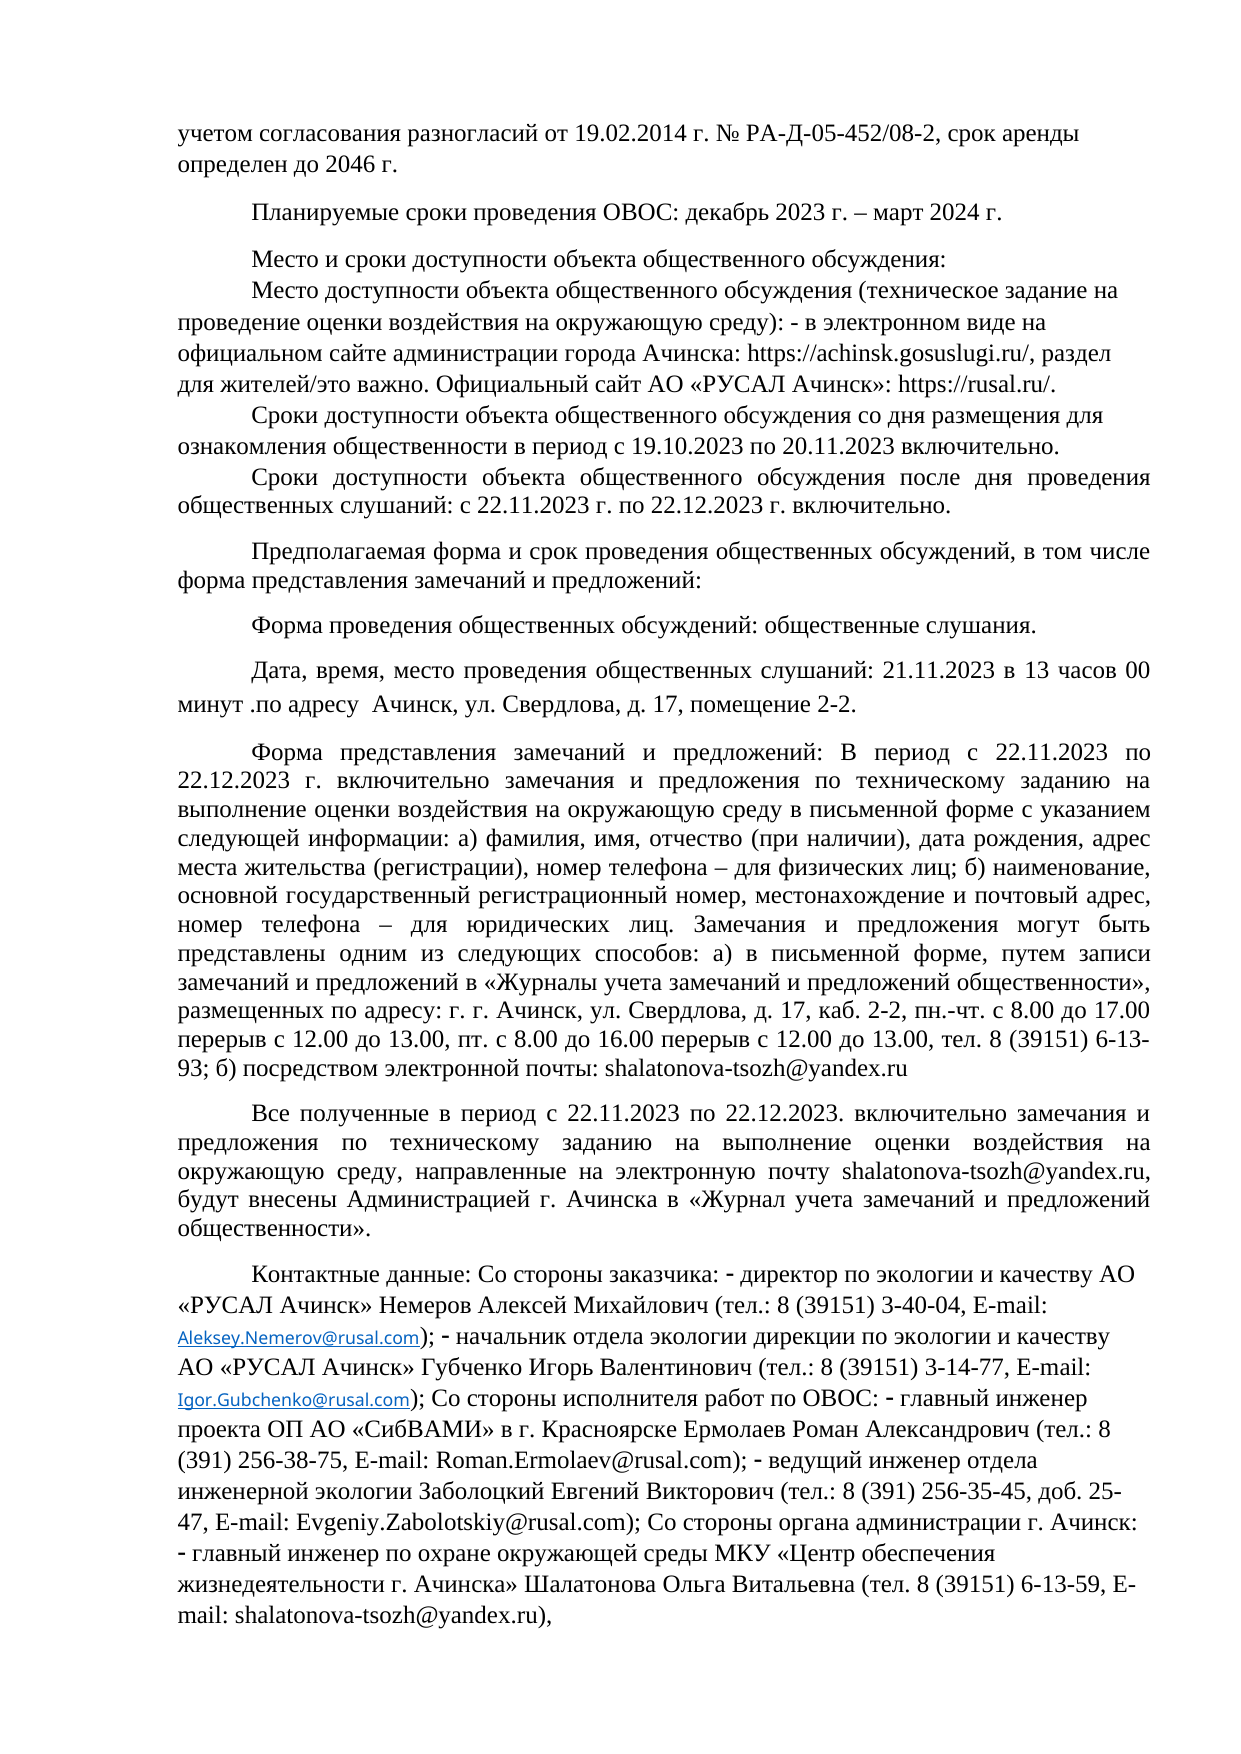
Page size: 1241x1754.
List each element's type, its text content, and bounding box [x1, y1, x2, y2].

text Сроки доступности объекта общественного обсуждения после дня проведения общественных слушаний: с 22.11.2023 г. по 22.12.2023 г. включительно. [177, 462, 1152, 519]
text Форма проведения общественных обсуждений: общественные слушания. [177, 610, 1152, 639]
text Все полученные в период с 22.11.2023 по 22.12.2023. включительно замечания и предложения по техническому заданию на выполнение оценки воздействия на окружающую среду, направленные на электронную почту shalatonova-tsozh@yandex.ru, будут внесены Администрацией г. Ачинска в «Журнал учета замечаний и предложений общественности». [177, 1098, 1152, 1242]
text Место и сроки доступности объекта общественного обсуждения: [177, 244, 1152, 273]
text Предполагаемая форма и срок проведения общественных обсуждений, в том числе форма представления замечаний и предложений: [177, 536, 1152, 593]
text Планируемые сроки проведения ОВОС: декабрь 2023 г. – март 2024 г. [177, 197, 1152, 226]
text Сроки доступности объекта общественного обсуждения со дня размещения для ознакомления общественности в период с 19.10.2023 по 20.11.2023 включительно. [177, 400, 1152, 459]
text Место доступности объекта общественного обсуждения (техническое задание на проведение оценки воздействия на окружающую среду): - в электронном виде на официальном сайте администрации города Ачинска: https://achinsk.gosuslugi.ru/, раздел для жителей/это важно. Официальный сайт АО «РУСАЛ Ачинск»: https://rusal.ru/. [177, 276, 1152, 397]
text Дата, время, место проведения общественных слушаний: 21.11.2023 в 13 часов 00 минут .по адресу Ачинск, ул. Свердлова, д. 17, помещение 2-2. [177, 656, 1152, 720]
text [177, 118, 1152, 178]
text Контактные данные: Со стороны заказчика: директор по экологии и качеству АО «РУСАЛ Ачинск» Немеров Алексей Михайлович (тел.: 8 (39151) 3-40-04, E-mail: Aleksey.Nemerov@rusal.com); начальник отдела экологии дирекции по экологии и качеству АО «РУСАЛ Ачинск» Губченко Игорь Валентинович (тел.: 8 (39151) 3-14-77, E-mail: Igor.Gubchenko@rusal.com); Со стороны исполнителя работ по ОВОС: главный инженер проекта ОП АО «СибВАМИ» в г. Красноярске Ермолаев Роман Александрович (тел.: 8 (391) 256-38-75, E-mail: Roman.Ermolaev@rusal.com); ведущий инженер отдела инженерной экологии Заболоцкий Евгений Викторович (тел.: 8 (391) 256-35-45, доб. 25-47, E-mail: Evgeniy.Zabolotskiy@rusal.com); Со стороны органа администрации г. Ачинск: главный инженер по охране окружающей среды МКУ «Центр обеспечения жизнедеятельности г. Ачинска» Шалатонова Ольга Витальевна (тел. 8 (39151) 6-13-59, E-mail: shalatonova-tsozh@yandex.ru), [177, 1259, 1152, 1629]
text Форма представления замечаний и предложений: В период с 22.11.2023 по 22.12.2023 г. включительно замечания и предложения по техническому заданию на выполнение оценки воздействия на окружающую среду в письменной форме с указанием следующей информации: а) фамилия, имя, отчество (при наличии), дата рождения, адрес места жительства (регистрации), номер телефона – для физических лиц; б) наименование, основной государственный регистрационный номер, местонахождение и почтовый адрес, номер телефона – для юридических лиц. Замечания и предложения могут быть представлены одним из следующих способов: а) в письменной форме, путем записи замечаний и предложений в «Журналы учета замечаний и предложений общественности», размещенных по адресу: г. г. Ачинск, ул. Свердлова, д. 17, каб. 2-2, пн.-чт. с 8.00 до 17.00 перерыв с 12.00 до 13.00, пт. с 8.00 до 16.00 перерыв с 12.00 до 13.00, тел. 8 (39151) 6-13-93; б) посредством электронной почты: shalatonova-tsozh@yandex.ru [177, 737, 1152, 1082]
